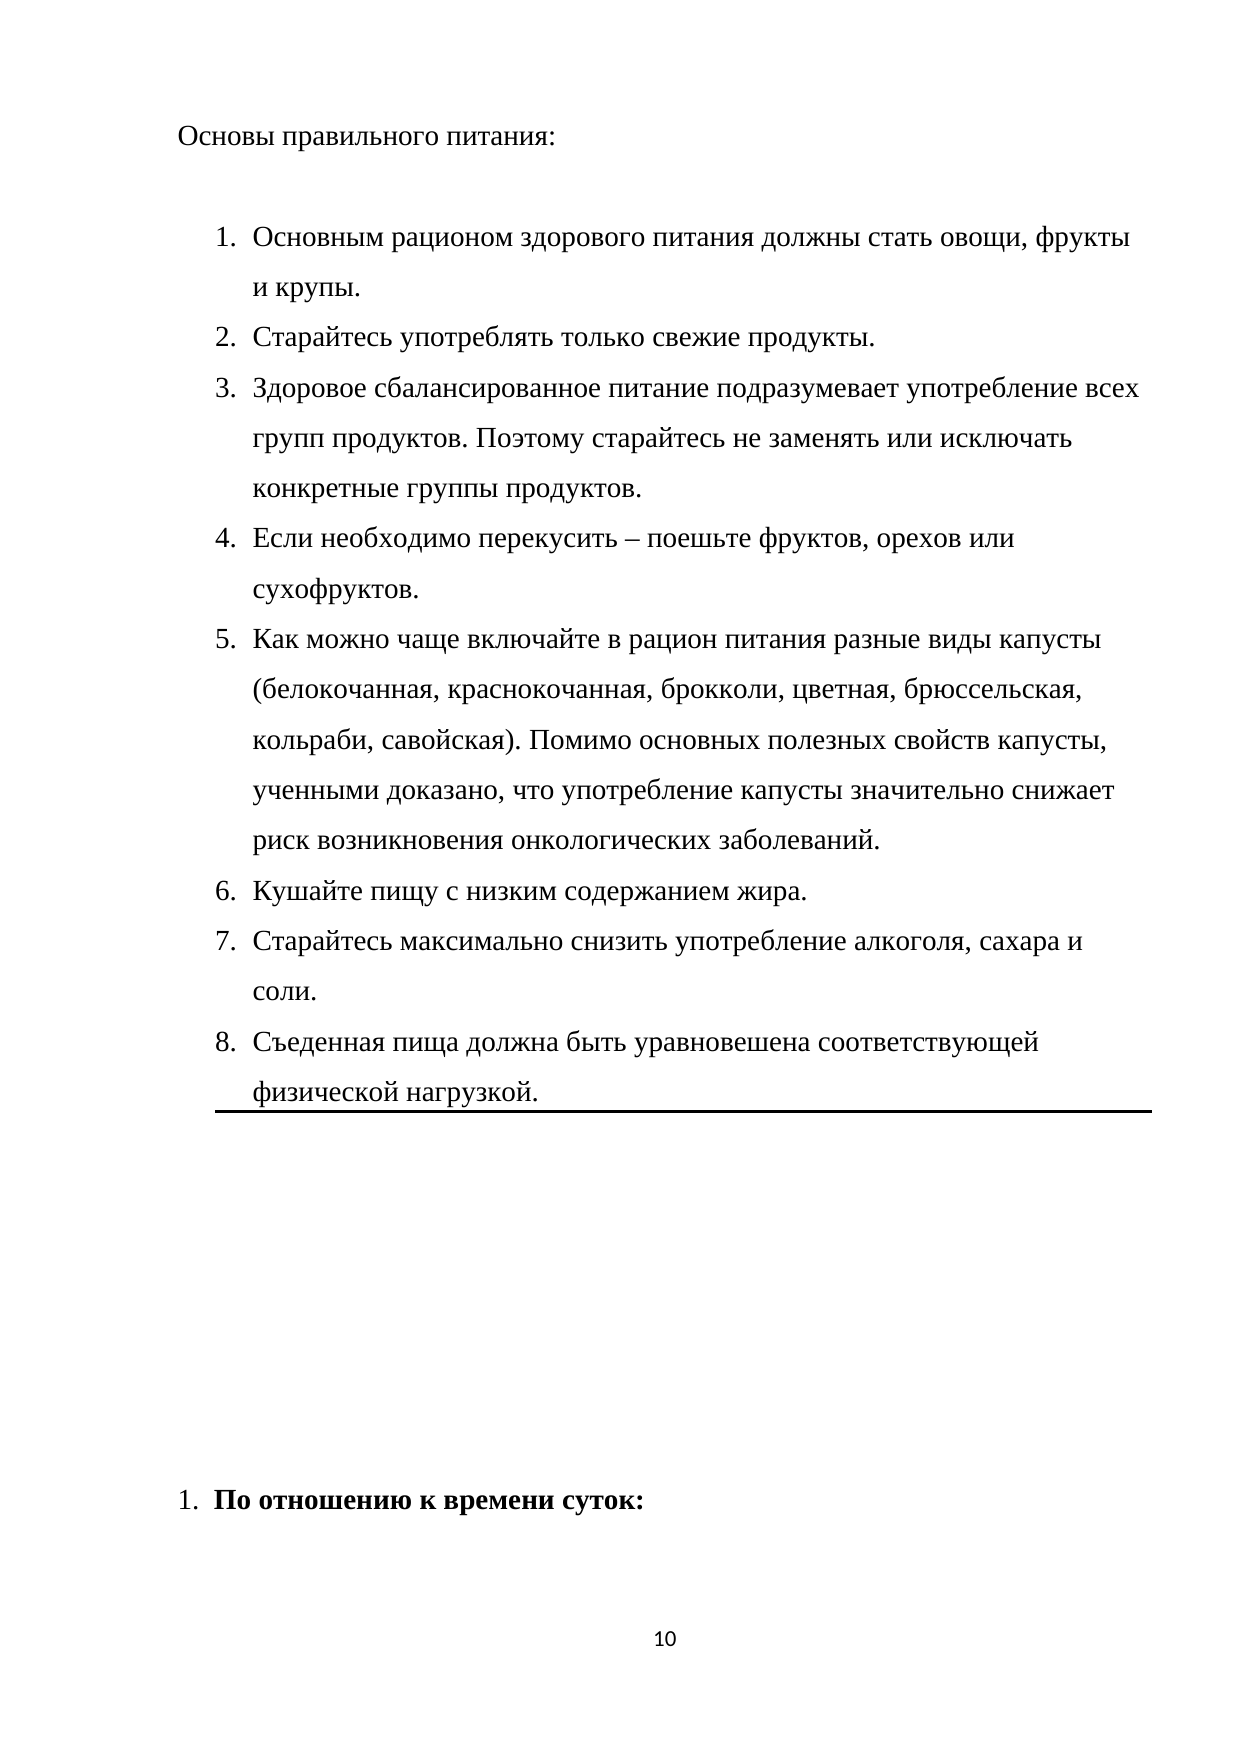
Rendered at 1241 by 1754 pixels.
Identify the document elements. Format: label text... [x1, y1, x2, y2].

list Основным рационом здорового питания должны стать овощи, фрукты и крупы. [215, 219, 1152, 303]
list Съеденная пища должна быть уравновешена соответствующей физической нагрузкой. [215, 1024, 1152, 1110]
list Если необходимо перекусить – поешьте фруктов, орехов или сухофруктов. [215, 521, 1152, 604]
list Здоровое сбалансированное питание подразумевает употребление всех групп продуктов. Поэтому старайтесь не заменять или исключать конкретные группы продуктов. [215, 370, 1152, 504]
list Старайтесь максимально снизить употребление алкоголя, сахара и соли. [215, 923, 1152, 1007]
text 1. По отношению к времени суток: [177, 1482, 1152, 1515]
list Старайтесь употреблять только свежие продукты. [215, 319, 1152, 353]
list Кушайте пищу с низким содержанием жира. [215, 873, 1152, 906]
list Как можно чаще включайте в рацион питания разные виды капусты (белокочанная, краснокочанная, брокколи, цветная, брюссельская, кольраби, савойская). Помимо основных полезных свойств капусты, ученными доказано, что употребление капусты значительно снижает риск возникновения онкологических заболеваний. [215, 621, 1152, 856]
text Основы правильного питания: [177, 118, 1152, 152]
